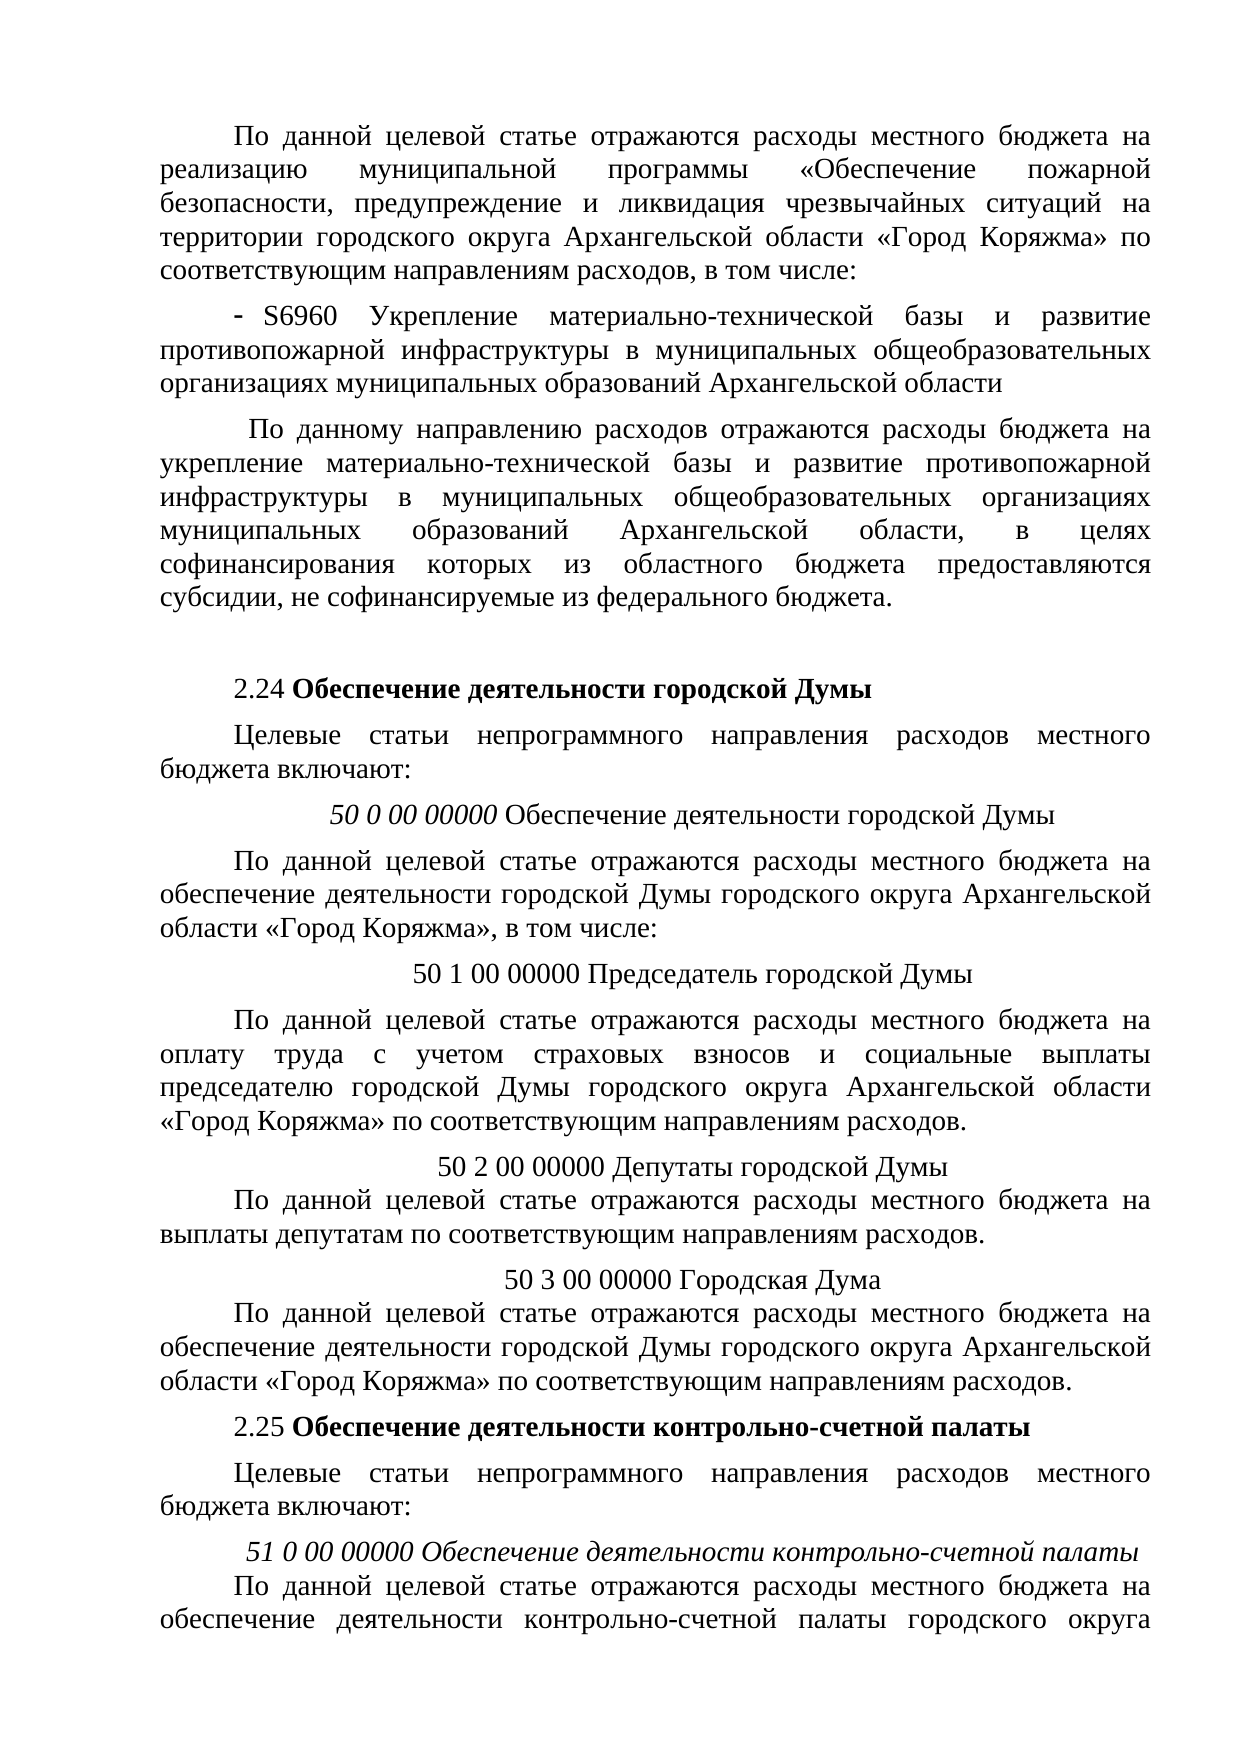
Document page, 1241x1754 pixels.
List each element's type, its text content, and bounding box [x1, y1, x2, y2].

text По данной целевой статье отражаются расходы местного бюджета на реализацию муниципальной программы «Обеспечение пожарной безопасности, предупреждение и ликвидация чрезвычайных ситуаций на территории городского округа Архангельской области «Город Коряжма» по соответствующим направлениям расходов, в том числе: [159, 118, 1152, 286]
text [159, 1568, 1152, 1635]
text Целевые статьи непрограммного направления расходов местного бюджета включают: [159, 717, 1152, 784]
text 51 0 00 00000 Обеспечение деятельности контрольно-счетной палаты [159, 1534, 1152, 1568]
text По данной целевой статье отражаются расходы местного бюджета на оплату труда с учетом страховых взносов и социальные выплаты председателю городской Думы городского округа Архангельской области «Город Коряжма» по соответствующим направлениям расходов. [159, 1002, 1152, 1136]
text По данной целевой статье отражаются расходы местного бюджета на обеспечение деятельности городской Думы городского округа Архангельской области «Город Коряжма» по соответствующим направлениям расходов. [159, 1296, 1152, 1396]
text По данной целевой статье отражаются расходы местного бюджета на выплаты депутатам по соответствующим направлениям расходов. [159, 1182, 1152, 1249]
text 2.25 Обеспечение деятельности контрольно-счетной палаты [159, 1409, 1152, 1442]
text 50 3 00 00000 Городская Дума [159, 1262, 1152, 1296]
text 2.24 Обеспечение деятельности городской Думы [159, 671, 1152, 705]
text 50 2 00 00000 Депутаты городской Думы [159, 1149, 1152, 1182]
text 50 0 00 00000 Обеспечение деятельности городской Думы [159, 797, 1152, 831]
list S6960 Укрепление материально-технической базы и развитие противопожарной инфраструктуры в муниципальных общеобразовательных организациях муниципальных образований Архангельской области [159, 298, 1152, 399]
text Целевые статьи непрограммного направления расходов местного бюджета включают: [159, 1455, 1152, 1522]
text По данной целевой статье отражаются расходы местного бюджета на обеспечение деятельности городской Думы городского округа Архангельской области «Город Коряжма», в том числе: [159, 843, 1152, 944]
list По данному направлению расходов отражаются расходы бюджета на укрепление материально-технической базы и развитие противопожарной инфраструктуры в муниципальных общеобразовательных организациях муниципальных образований Архангельской области, в целях софинансирования которых из областного бюджета предоставляются субсидии, не софинансируемые из федерального бюджета. [159, 412, 1152, 613]
text 50 1 00 00000 Председатель городской Думы [159, 956, 1152, 990]
